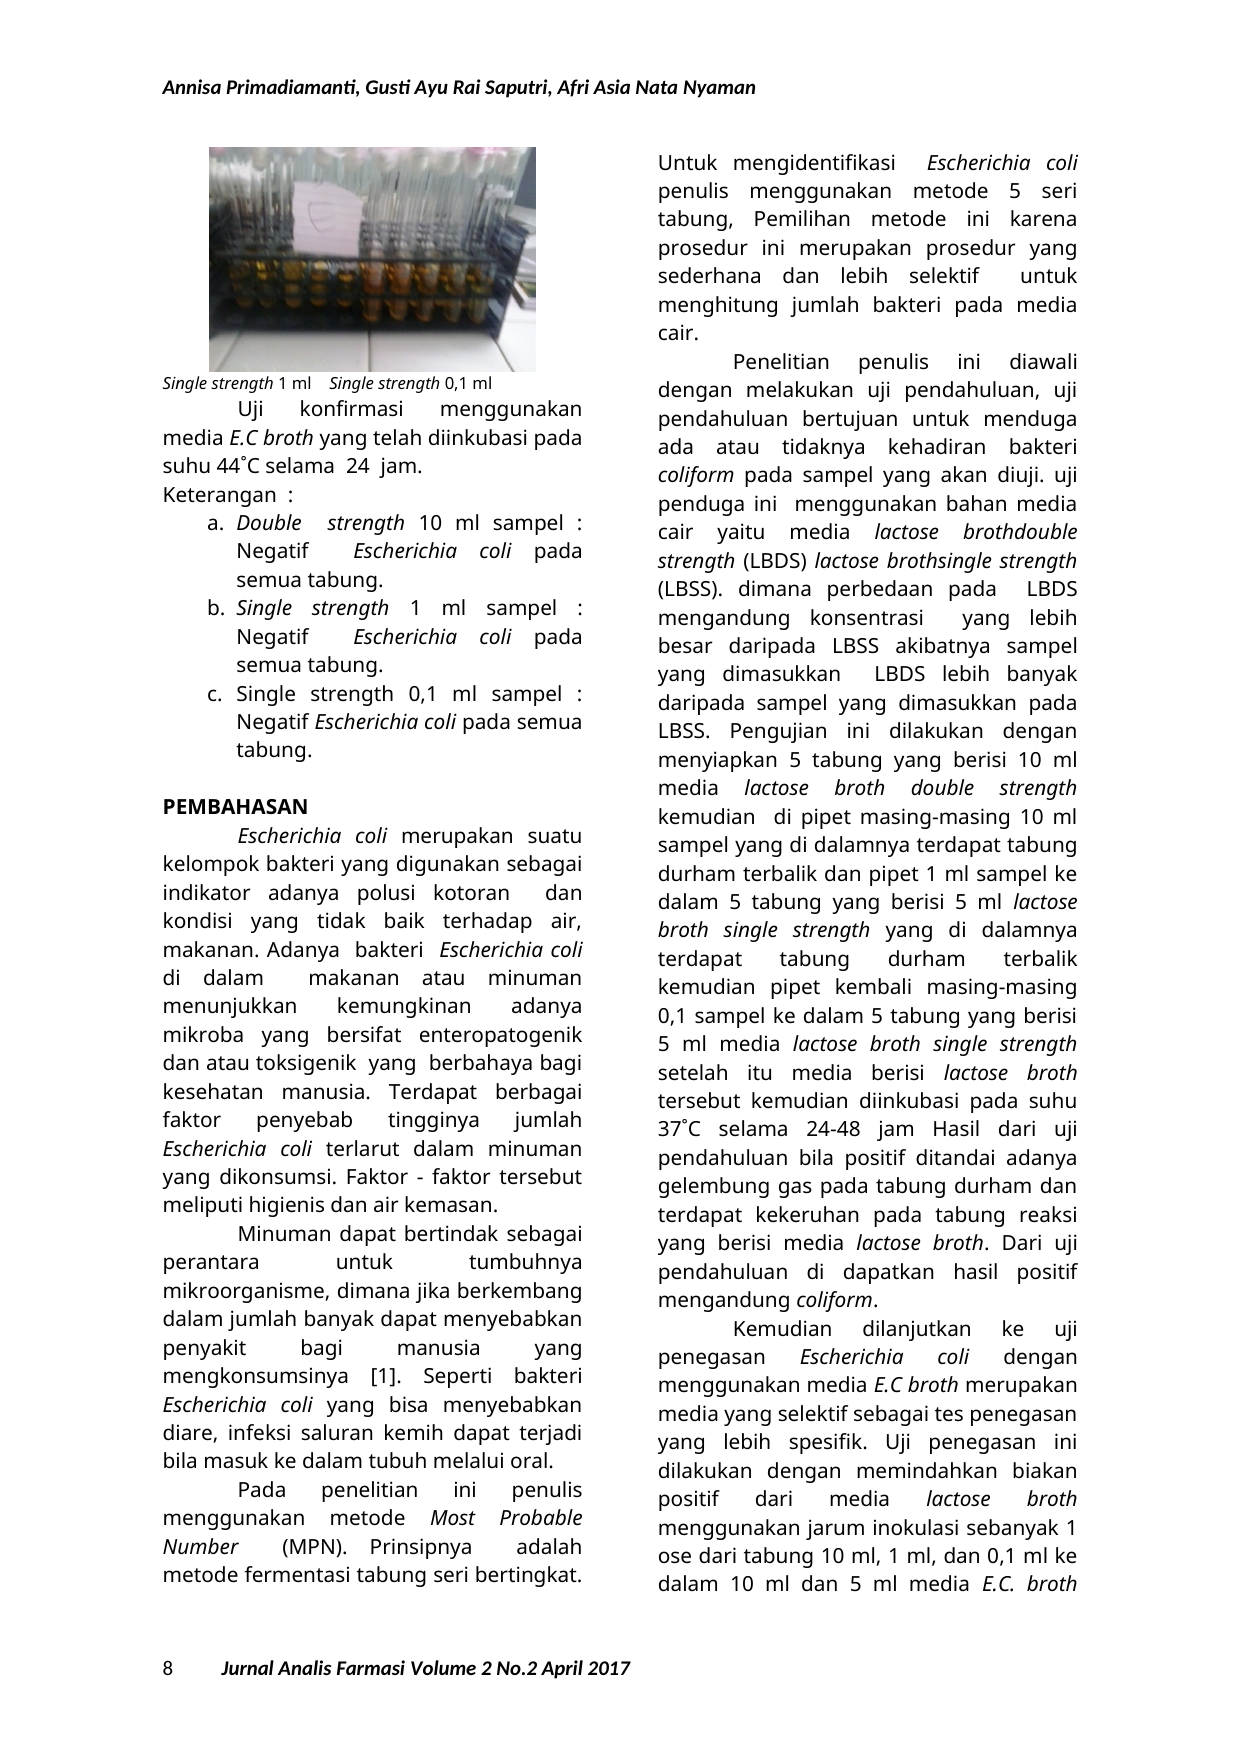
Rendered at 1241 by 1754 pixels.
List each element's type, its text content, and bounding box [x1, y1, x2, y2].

text Uji konfirmasi menggunakan media E.C broth yang telah diinkubasi pada suhu 44˚C selama 24 jam. [162, 394, 583, 480]
text Pada penelitian ini penulis menggunakan metode Most Probable Number (MPN). Prinsipnya adalah metode fermentasi tabung seri bertingkat. Untuk mengidentifikasi Escherichia coli penulis menggunakan metode 5 seri tabung, Pemilihan metode ini karena prosedur ini merupakan prosedur yang sederhana dan lebih selektif untuk menghitung jumlah bakteri pada media cair. [658, 148, 1078, 347]
text Escherichia coli merupakan suatu kelompok bakteri yang digunakan sebagai indikator adanya polusi kotoran dan kondisi yang tidak baik terhadap air, makanan. Adanya bakteri Escherichia coli di dalam makanan atau minuman menunjukkan kemungkinan adanya mikroba yang bersifat enteropatogenik dan atau toksigenik yang berbahaya bagi kesehatan manusia. Terdapat berbagai faktor penyebab tingginya jumlah Escherichia coli terlarut dalam minuman yang dikonsumsi. Faktor - faktor tersebut meliputi higienis dan air kemasan. [162, 821, 583, 1219]
list Single strength 1 ml sampel : Negatif Escherichia coli pada semua tabung. [207, 593, 583, 679]
list Double strength 10 ml sampel : Negatif Escherichia coli pada semua tabung. [207, 508, 583, 593]
text Minuman dapat bertindak sebagai perantara untuk tumbuhnya mikroorganisme, dimana jika berkembang dalam jumlah banyak dapat menyebabkan penyakit bagi manusia yang mengkonsumsinya [1]. Seperti bakteri Escherichia coli yang bisa menyebabkan diare, infeksi saluran kemih dapat terjadi bila masuk ke dalam tubuh melalui oral. [162, 1219, 583, 1475]
text PEMBAHASAN [162, 792, 583, 821]
text Keterangan : [162, 480, 583, 508]
text Penelitian penulis ini diawali dengan melakukan uji pendahuluan, uji pendahuluan bertujuan untuk menduga ada atau tidaknya kehadiran bakteri coliform pada sampel yang akan diuji. uji penduga ini menggunakan bahan media cair yaitu media lactose brothdouble strength (LBDS) lactose brothsingle strength (LBSS). dimana perbedaan pada LBDS mengandung konsentrasi yang lebih besar daripada LBSS akibatnya sampel yang dimasukkan LBDS lebih banyak daripada sampel yang dimasukkan pada LBSS. Pengujian ini dilakukan dengan menyiapkan 5 tabung yang berisi 10 ml media lactose broth double strength kemudian di pipet masing-masing 10 ml sampel yang di dalamnya terdapat tabung durham terbalik dan pipet 1 ml sampel ke dalam 5 tabung yang berisi 5 ml lactose broth single strength yang di dalamnya terdapat tabung durham terbalik kemudian pipet kembali masing-masing 0,1 sampel ke dalam 5 tabung yang berisi 5 ml media lactose broth single strength setelah itu media berisi lactose broth tersebut kemudian diinkubasi pada suhu 37˚C selama 24-48 jam Hasil dari uji pendahuluan bila positif ditandai adanya gelembung gas pada tabung durham dan terdapat kekeruhan pada tabung reaksi yang berisi media lactose broth. Dari uji pendahuluan di dapatkan hasil positif mengandung coliform. [658, 347, 1078, 1314]
picture [209, 147, 536, 372]
list Single strength 0,1 ml sampel : Negatif Escherichia coli pada semua tabung. [207, 679, 583, 764]
text Pada penelitian ini penulis menggunakan metode Most Probable Number (MPN). Prinsipnya adalah metode fermentasi tabung seri bertingkat. Untuk mengidentifikasi Escherichia coli penulis menggunakan metode 5 seri tabung, Pemilihan metode ini karena prosedur ini merupakan prosedur yang sederhana dan lebih selektif untuk menghitung jumlah bakteri pada media cair. [162, 1475, 583, 1589]
text Single strength 1 ml Single strength 0,1 ml [162, 372, 583, 394]
